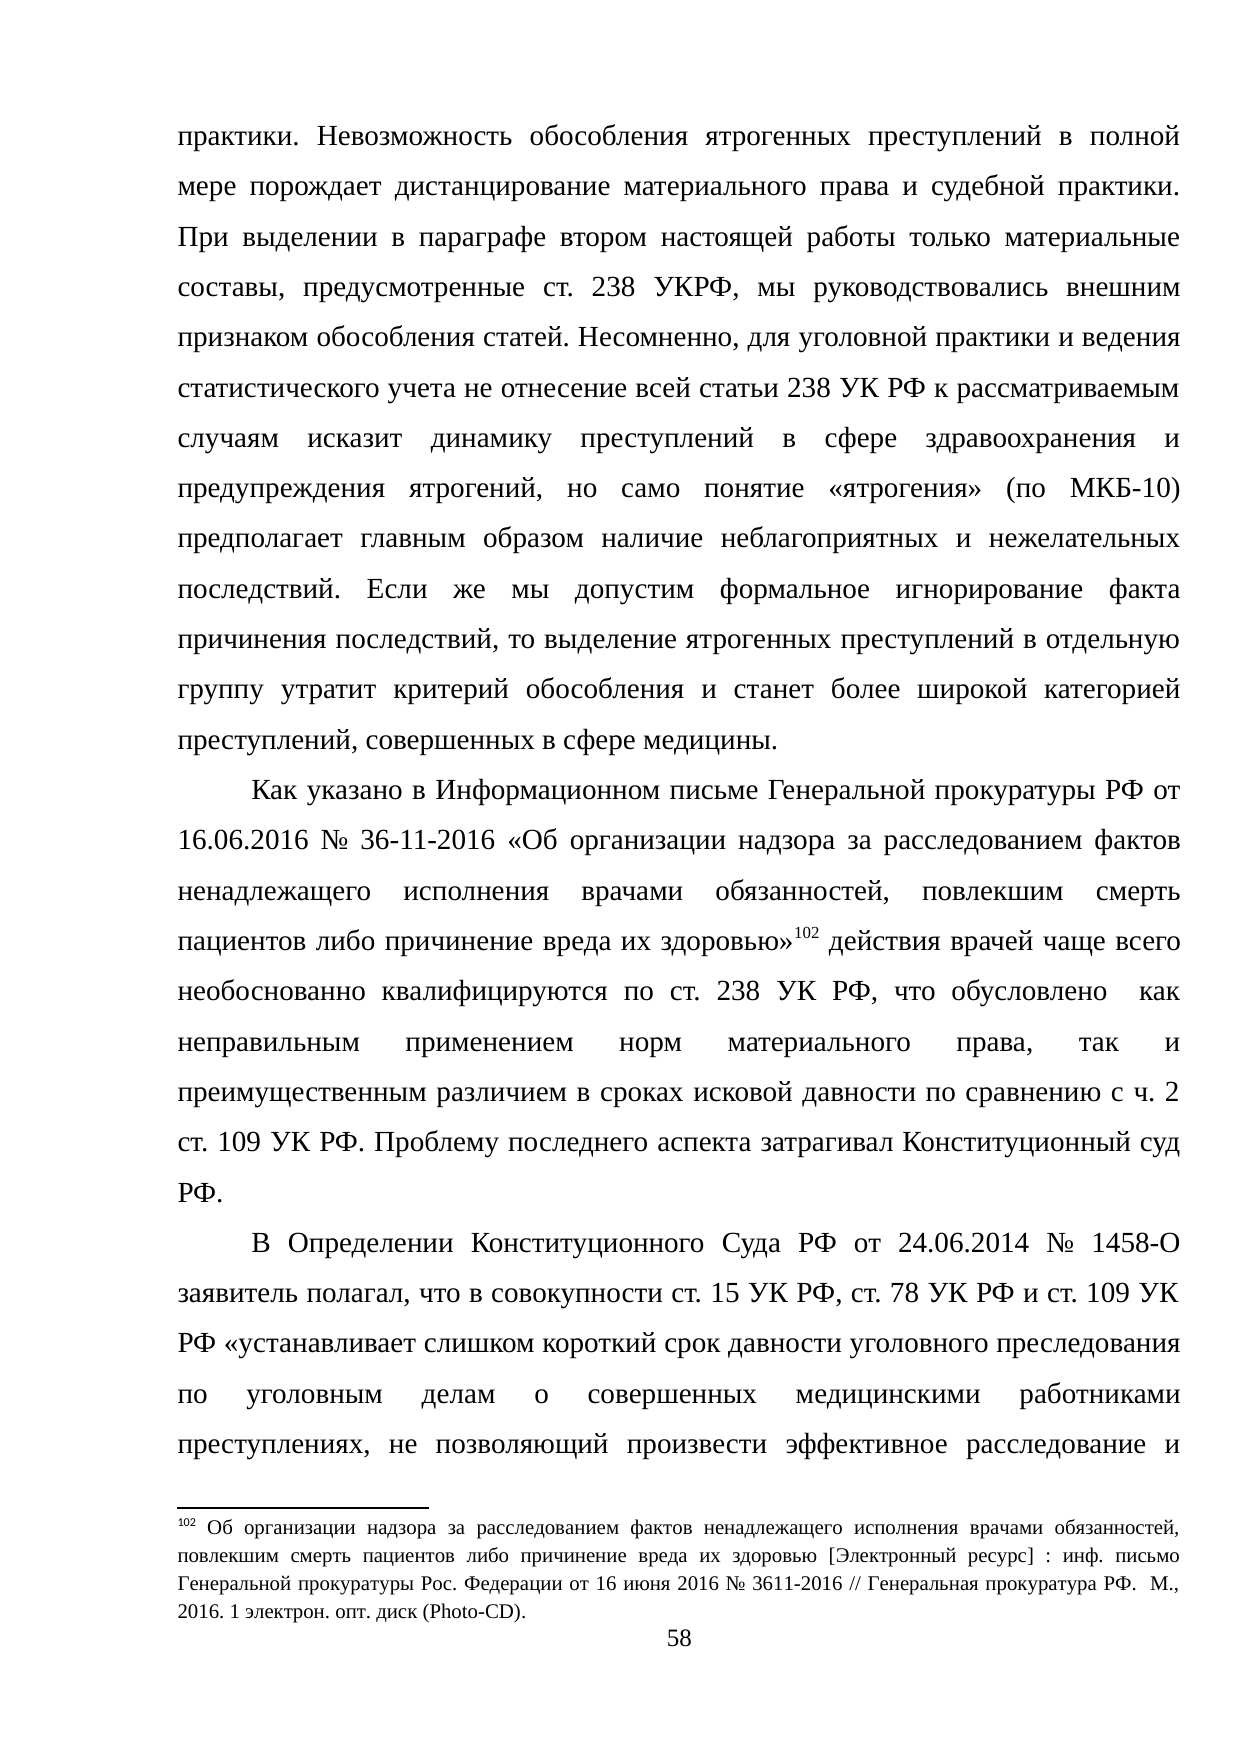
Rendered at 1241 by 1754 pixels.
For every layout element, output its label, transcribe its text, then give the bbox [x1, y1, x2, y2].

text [177, 1225, 1181, 1460]
text Как указано в Информационном письме Генеральной прокуратуры РФ от 16.06.2016 № 36-11-2016 «Об организации надзора за расследованием фактов ненадлежащего исполнения врачами обязанностей, повлекшим смерть пациентов либо причинение вреда их здоровью» действия врачей чаще всего необоснованно квалифицируются по ст. 238 УК РФ, что обусловлено как неправильным применением норм материального права, так и преимущественным различием в сроках исковой давности по сравнению с ч. 2 ст. 109 УК РФ. Проблему последнего аспекта затрагивал Конституционный суд РФ. [177, 772, 1181, 1208]
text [177, 118, 1181, 755]
